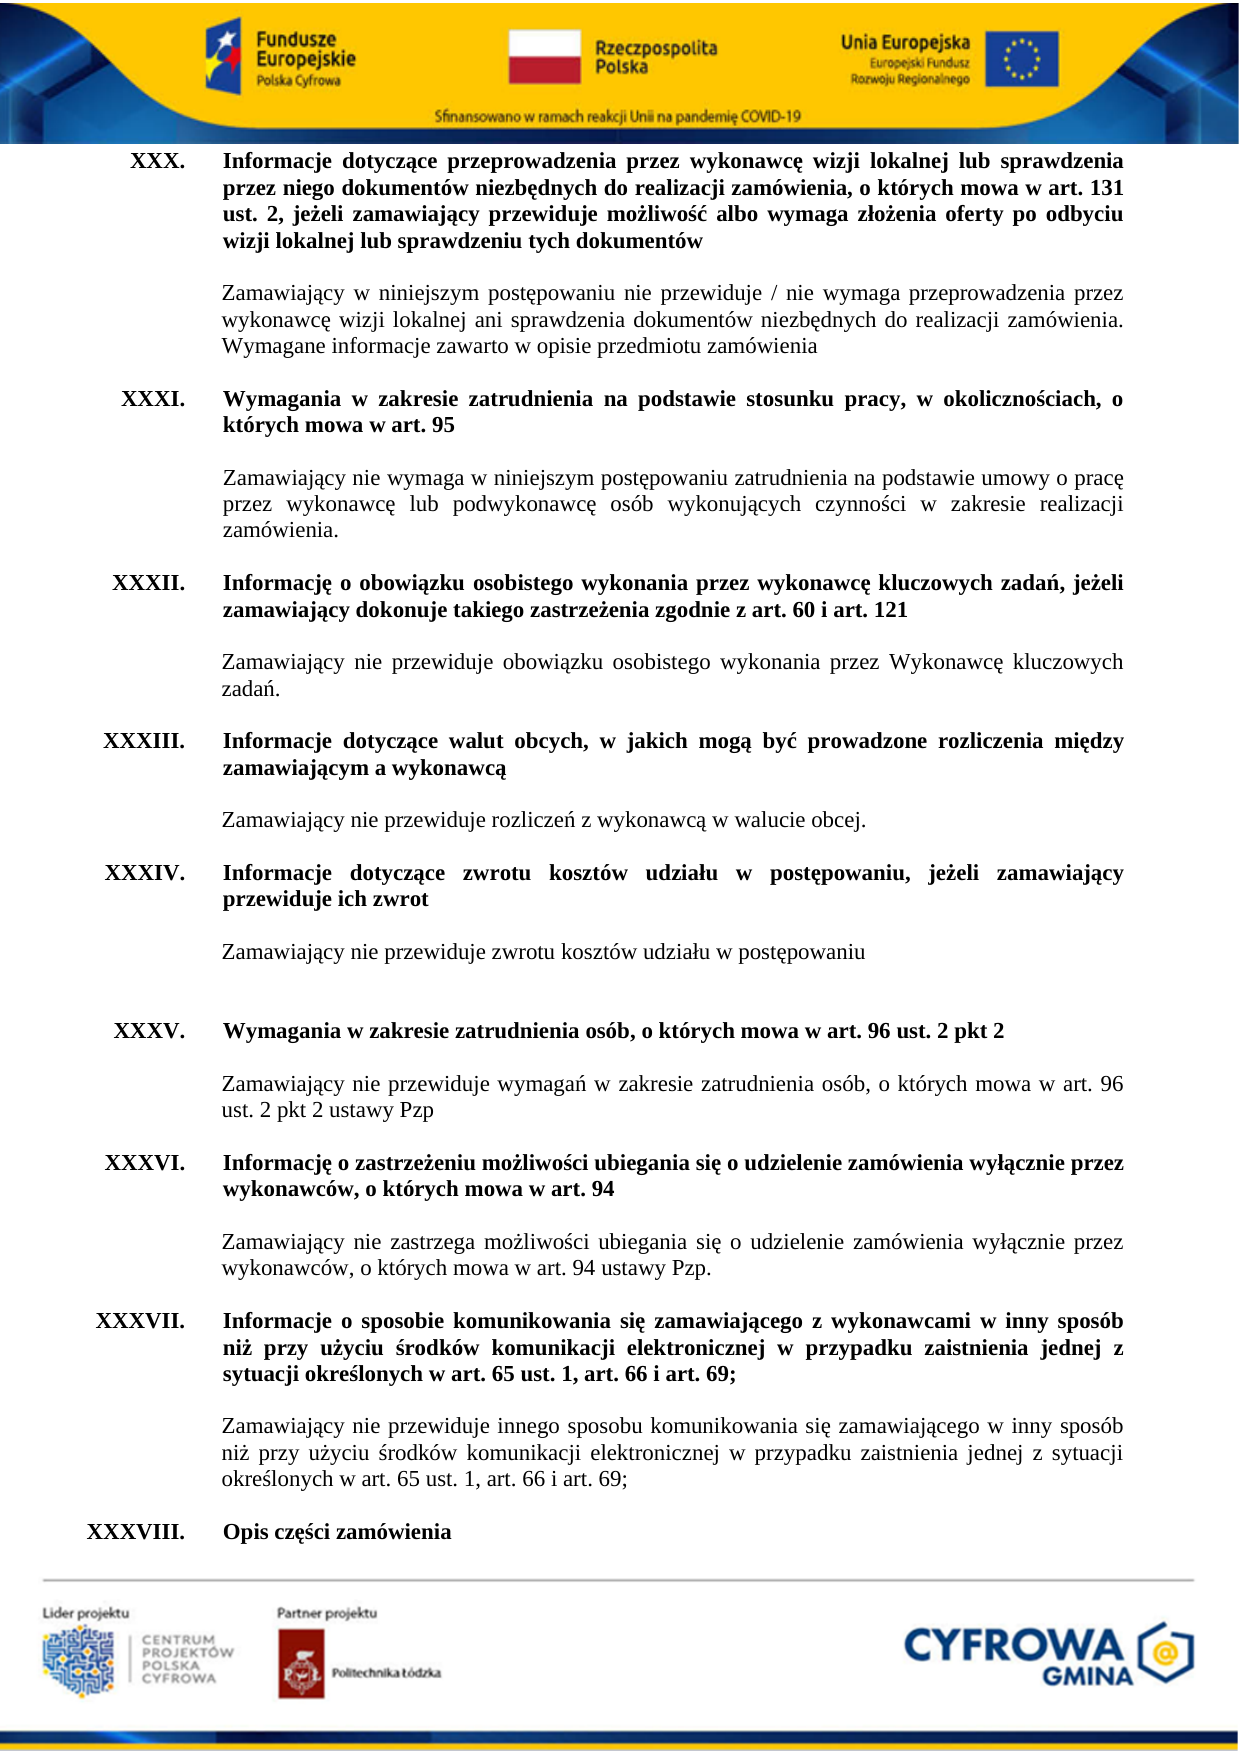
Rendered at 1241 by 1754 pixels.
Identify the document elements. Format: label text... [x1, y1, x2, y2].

text Zamawiający nie wymaga w niniejszym postępowaniu zatrudnienia na podstawie umowy o pracę przez wykonawcę lub podwykonawcę osób wykonujących czynności w zakresie realizacji zamówienia. [223, 464, 1125, 543]
subtitle Wymagania w zakresie zatrudnienia osób, o których mowa w art. 96 ust. 2 pkt 2 [185, 1017, 1125, 1044]
subtitle Informacje dotyczące przeprowadzenia przez wykonawcę wizji lokalnej lub sprawdzenia przez niego dokumentów niezbędnych do realizacji zamówienia, o których mowa w art. 131 ust. 2, jeżeli zamawiający przewiduje możliwość albo wymaga złożenia oferty po odbyciu wizji lokalnej lub sprawdzeniu tych dokumentów [185, 148, 1125, 253]
subtitle Informacje dotyczące walut obcych, w jakich mogą być prowadzone rozliczenia między zamawiającym a wykonawcą [185, 727, 1125, 780]
subtitle Wymagania w zakresie zatrudnienia na podstawie stosunku pracy, w okolicznościach, o których mowa w art. 95 [185, 385, 1125, 437]
text Zamawiający nie przewiduje wymagań w zakresie zatrudnienia osób, o których mowa w art. 96 ust. 2 pkt 2 ustawy Pzp [221, 1070, 1125, 1123]
text Zamawiający nie przewiduje obowiązku osobistego wykonania przez Wykonawcę kluczowych zadań. [221, 648, 1125, 701]
subtitle Informację o zastrzeżeniu możliwości ubiegania się o udzielenie zamówienia wyłącznie przez wykonawców, o których mowa w art. 94 [185, 1149, 1125, 1202]
text Zamawiający w niniejszym postępowaniu nie przewiduje / nie wymaga przeprowadzenia przez wykonawcę wizji lokalnej ani sprawdzenia dokumentów niezbędnych do realizacji zamówienia. Wymagane informacje zawarto w opisie przedmiotu zamówienia [221, 279, 1125, 358]
text Zamawiający nie przewiduje zwrotu kosztów udziału w postępowaniu [221, 938, 1125, 964]
subtitle Informacje dotyczące zwrotu kosztów udziału w postępowaniu, jeżeli zamawiający przewiduje ich zwrot [185, 859, 1125, 912]
subtitle Opis części zamówienia [185, 1518, 1125, 1544]
text Zamawiający nie przewiduje innego sposobu komunikowania się zamawiającego w inny sposób niż przy użyciu środków komunikacji elektronicznej w przypadku zaistnienia jednej z sytuacji określonych w art. 65 ust. 1, art. 66 i art. 69; [221, 1413, 1125, 1492]
subtitle Informację o obowiązku osobistego wykonania przez wykonawcę kluczowych zadań, jeżeli zamawiający dokonuje takiego zastrzeżenia zgodnie z art. 60 i art. 121 [185, 569, 1125, 622]
picture [0, 1550, 1238, 1751]
text Zamawiający nie zastrzega możliwości ubiegania się o udzielenie zamówienia wyłącznie przez wykonawców, o których mowa w art. 94 ustawy Pzp. [221, 1228, 1125, 1281]
picture [0, 3, 1239, 144]
text Zamawiający nie przewiduje rozliczeń z wykonawcą w walucie obcej. [221, 806, 1125, 833]
subtitle Informacje o sposobie komunikowania się zamawiającego z wykonawcami w inny sposób niż przy użyciu środków komunikacji elektronicznej w przypadku zaistnienia jednej z sytuacji określonych w art. 65 ust. 1, art. 66 i art. 69; [185, 1307, 1125, 1386]
